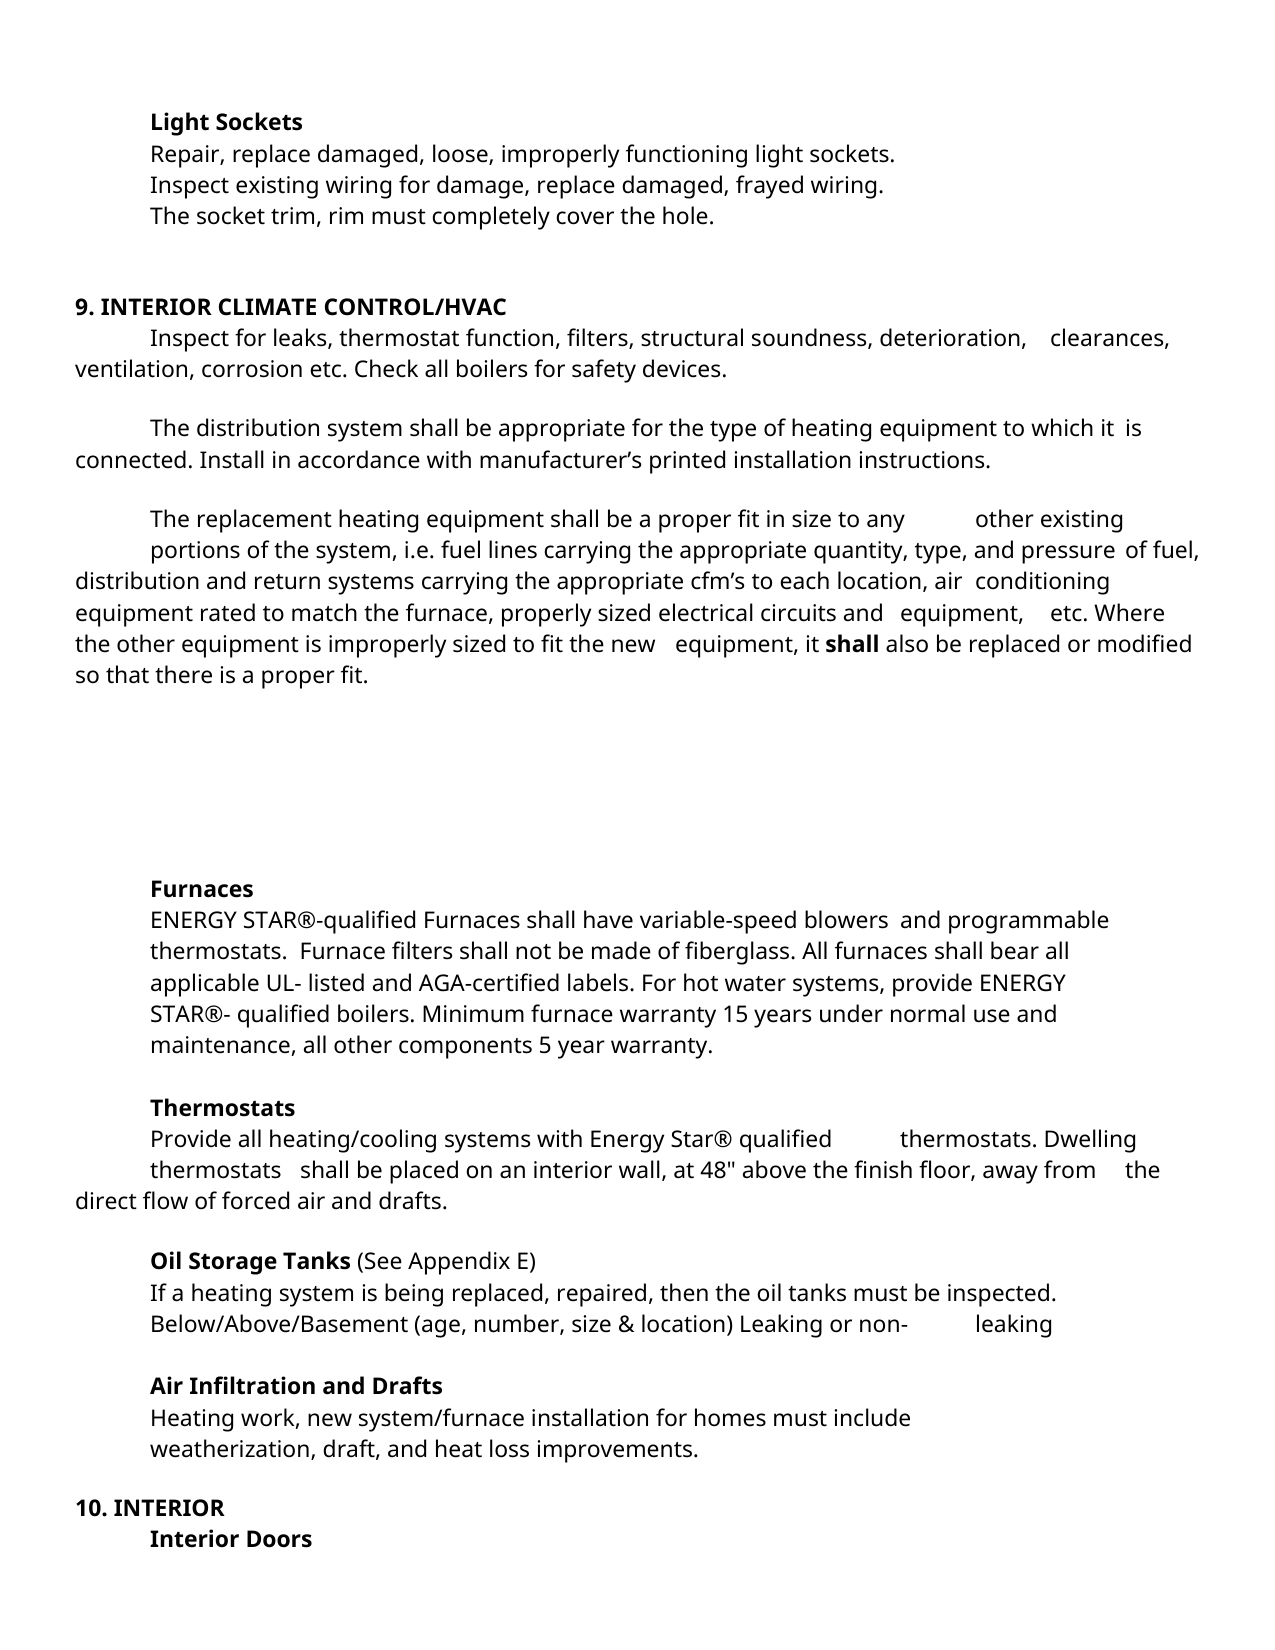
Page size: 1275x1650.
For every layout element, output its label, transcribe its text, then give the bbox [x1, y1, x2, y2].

text Light Sockets [75, 106, 1200, 137]
text Air Infiltration and Drafts [75, 1370, 1200, 1402]
text Oil Storage Tanks (See Appendix E) [75, 1245, 1200, 1277]
text Inspect for leaks, thermostat function, filters, structural soundness, deterioration, clearances, ventilation, corrosion etc. Check all boilers for safety devices. [75, 322, 1200, 384]
text The socket trim, rim must completely cover the hole. [75, 200, 1200, 231]
text 9. Interior Climate Control/HVAC [75, 291, 1200, 322]
text Repair, replace damaged, loose, improperly functioning light sockets. [75, 137, 1200, 169]
text Thermostats [75, 1092, 1200, 1123]
text Heating work, new system/furnace installation for homes must include weatherization, draft, and heat loss improvements. [75, 1402, 1200, 1464]
text The replacement heating equipment shall be a proper fit in size to any other existing portions of the system, i.e. fuel lines carrying the appropriate quantity, type, and pressure of fuel, distribution and return systems carrying the appropriate cfm’s to each location, air conditioning equipment rated to match the furnace, properly sized electrical circuits and equipment, etc. Where the other equipment is improperly sized to fit the new equipment, it shall also be replaced or modified so that there is a proper fit. [75, 503, 1200, 690]
text Interior Doors [75, 1523, 1200, 1554]
text Below/Above/Basement (age, number, size & location) Leaking or non- leaking [75, 1308, 1200, 1339]
text Inspect existing wiring for damage, replace damaged, frayed wiring. [75, 169, 1200, 200]
text The distribution system shall be appropriate for the type of heating equipment to which it is connected. Install in accordance with manufacturer’s printed installation instructions. [75, 412, 1200, 475]
text ENERGY STAR®-qualified Furnaces shall have variable-speed blowers and programmable thermostats. Furnace filters shall not be made of fiberglass. All furnaces shall bear all applicable UL- listed and AGA-certified labels. For hot water systems, provide ENERGY STAR®- qualified boilers. Minimum furnace warranty 15 years under normal use and maintenance, all other components 5 year warranty. [75, 904, 1200, 1060]
text If a heating system is being replaced, repaired, then the oil tanks must be inspected. [75, 1277, 1200, 1308]
text Furnaces [75, 873, 1200, 904]
text Provide all heating/cooling systems with Energy Star® qualified thermostats. Dwelling thermostats shall be placed on an interior wall, at 48" above the finish floor, away from the direct flow of forced air and drafts. [75, 1123, 1200, 1217]
text 10. Interior [75, 1492, 1200, 1523]
